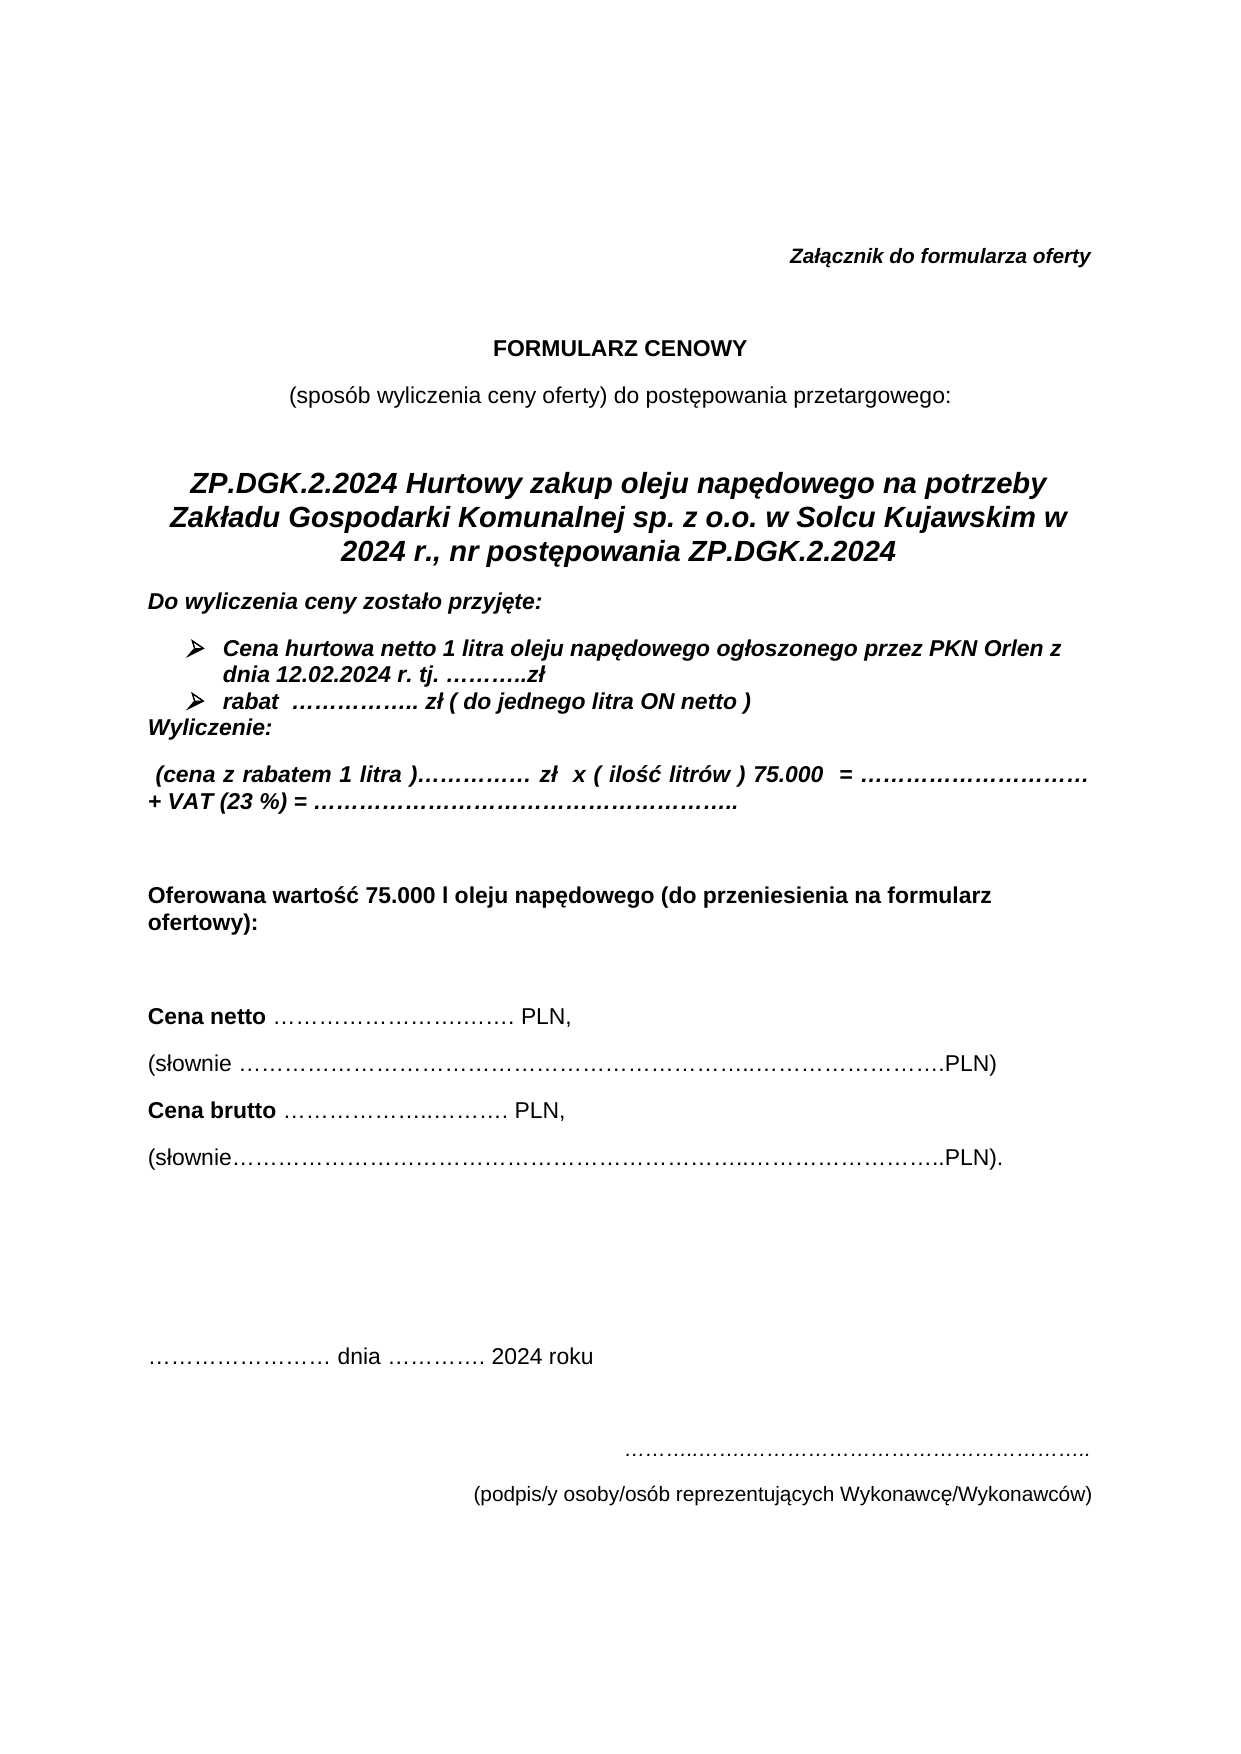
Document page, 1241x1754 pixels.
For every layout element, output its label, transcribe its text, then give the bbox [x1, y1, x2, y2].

text (słownie …………………………………………………………..…………………….PLN) [148, 1050, 1093, 1076]
list rabat …………….. zł ( do jednego litra ON netto ) [185, 688, 1093, 714]
text Załącznik do formularza oferty [148, 243, 1093, 267]
text (podpis/y osoby/osób reprezentujących Wykonawcę/Wykonawców) [148, 1482, 1093, 1506]
text Do wyliczenia ceny zostało przyjęte: [148, 588, 1093, 614]
text FORMULARZ CENOWY [148, 334, 1093, 361]
text (cena z rabatem 1 litra )…………… zł x ( ilość litrów ) 75.000 = ………………………… + VAT (23 %) = ……………………………………………….. [148, 761, 1093, 814]
text Cena netto …………………….……. PLN, [148, 1003, 1093, 1029]
text ………..…….………………………………………….. [148, 1437, 1093, 1461]
text ZP.DGK.2.2024 Hurtowy zakup oleju napędowego na potrzeby Zakładu Gospodarki Komunalnej sp. z o.o. w Solcu Kujawskim w 2024 r., nr postępowania ZP.DGK.2.2024 [148, 466, 1093, 567]
text …………………… dnia …………. 2024 roku [148, 1343, 1093, 1369]
text Cena brutto ………………..………. PLN, [148, 1097, 1093, 1123]
text (sposób wyliczenia ceny oferty) do postępowania przetargowego: [148, 382, 1093, 408]
text (słownie…………………………………………………………..……………………..PLN). [148, 1144, 1093, 1171]
list Cena hurtowa netto oleju napędowego ogłoszonego przez PKN Orlen z dnia 12.02.2024 r. tj. ………..zł [185, 635, 1093, 688]
text Wyliczenie: [148, 714, 1093, 741]
text Oferowana wartość 75.000 l oleju napędowego (do przeniesienia na formularz ofertowy): [148, 882, 1093, 935]
